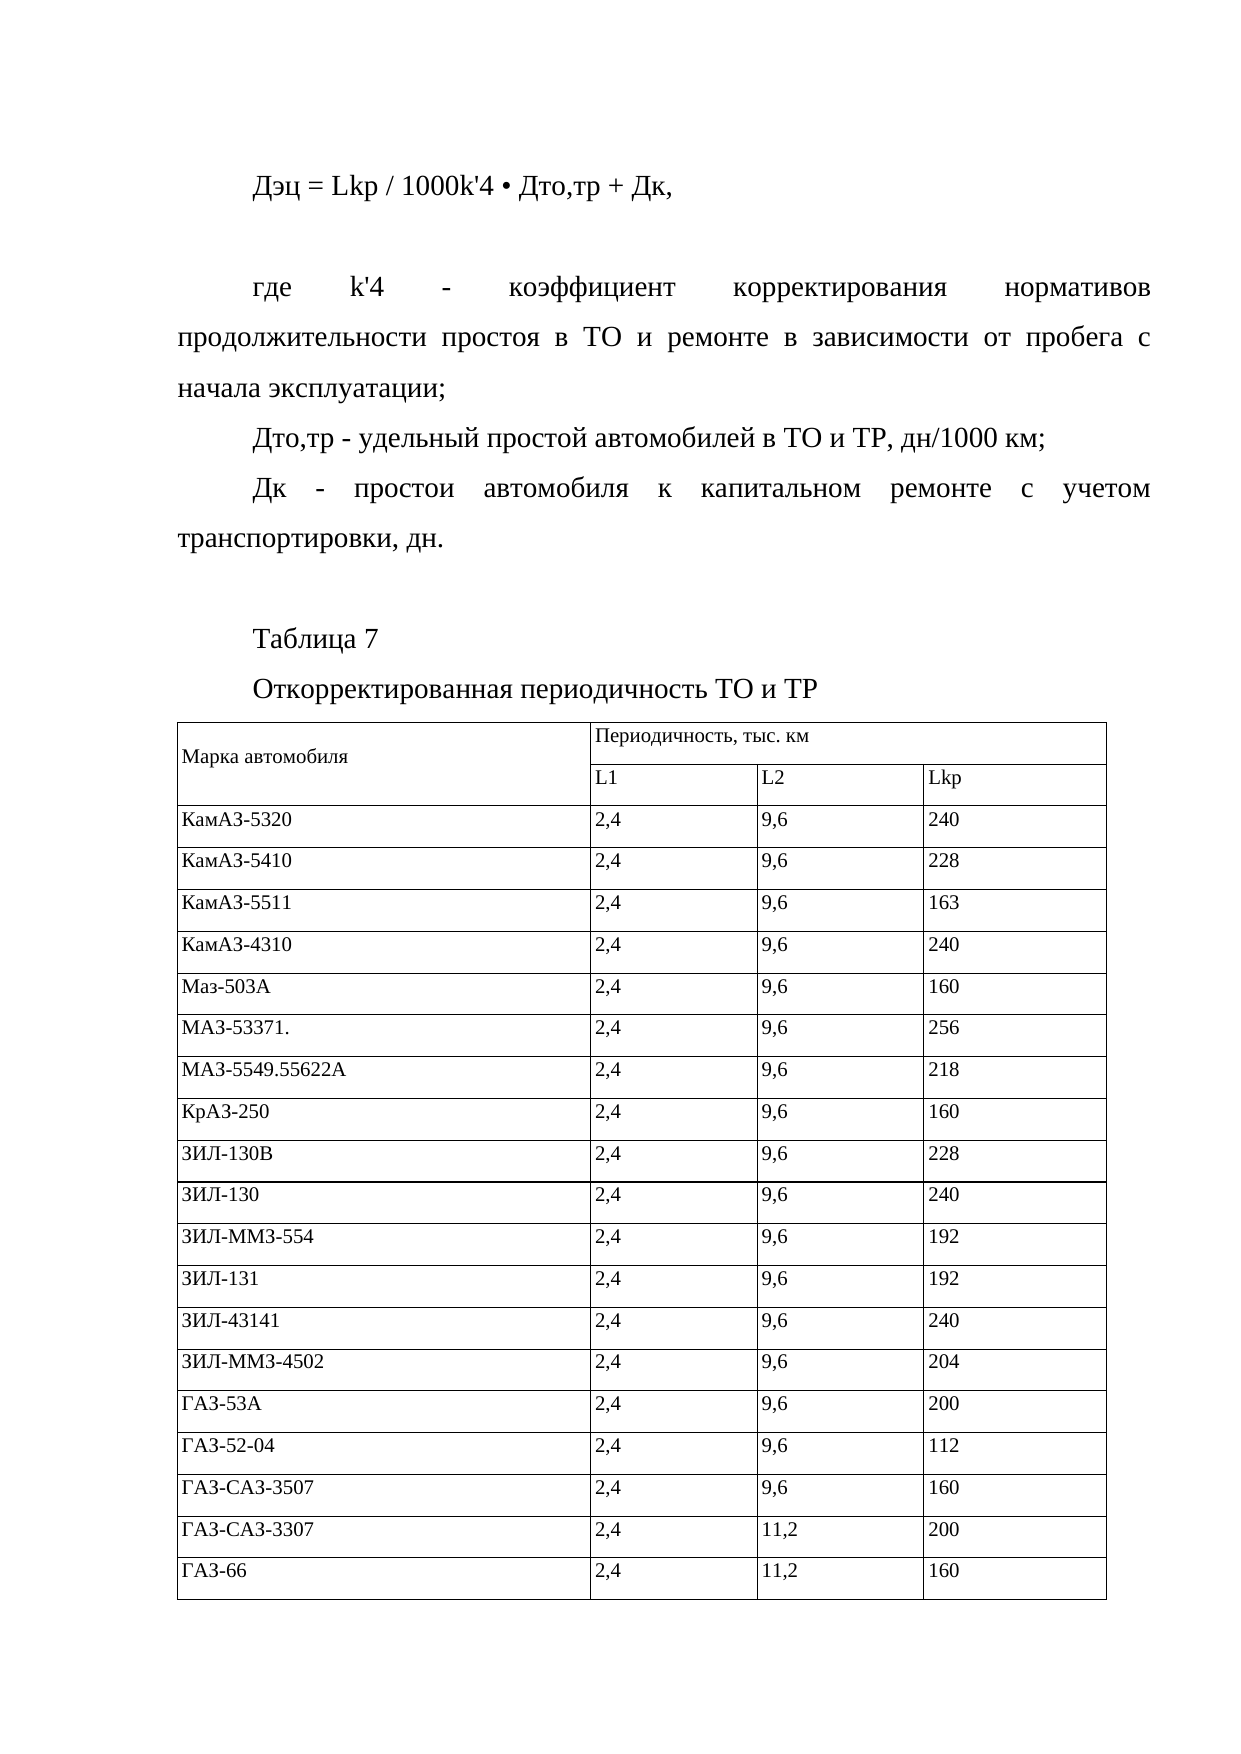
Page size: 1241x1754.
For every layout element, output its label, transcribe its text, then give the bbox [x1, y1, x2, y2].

table_cell 9,6 [758, 1350, 923, 1390]
table_cell 9,6 [758, 890, 923, 931]
table_cell 240 [924, 806, 1106, 847]
table_cell 163 [924, 890, 1106, 931]
table_cell ЗИЛ-43141 [178, 1308, 590, 1348]
table_cell 2,4 [591, 1433, 757, 1474]
table_cell 2,4 [591, 1141, 757, 1181]
table_cell Lkp [924, 765, 1106, 805]
table_cell 2,4 [591, 1558, 757, 1599]
table_cell 2,4 [591, 1266, 757, 1307]
table_cell КамАЗ-5320 [178, 806, 590, 847]
table_cell 160 [924, 1475, 1106, 1516]
table_cell 160 [924, 974, 1106, 1014]
table_cell L2 [758, 765, 923, 805]
table_cell ЗИЛ-ММЗ-4502 [178, 1350, 590, 1390]
table_cell 11,2 [758, 1517, 923, 1557]
table_cell 9,6 [758, 1475, 923, 1516]
table_header Периодичность, тыс. км [591, 723, 1106, 764]
table_cell 160 [924, 1558, 1106, 1599]
table_cell 2,4 [591, 806, 757, 847]
text Таблица 7 [177, 621, 1152, 655]
table_cell 192 [924, 1224, 1106, 1265]
table_cell 2,4 [591, 974, 757, 1014]
table_cell 256 [924, 1015, 1106, 1056]
table_cell 2,4 [591, 1308, 757, 1348]
table_cell L1 [591, 765, 757, 805]
table_cell 2,4 [591, 1183, 757, 1223]
text Дэц = Lkp / 1000k'4 • Дто,тр + Дк, [177, 168, 1152, 202]
table_cell 9,6 [758, 1183, 923, 1223]
table_cell 2,4 [591, 1391, 757, 1432]
table_cell 9,6 [758, 1141, 923, 1181]
table_cell 2,4 [591, 1224, 757, 1265]
table_cell 192 [924, 1266, 1106, 1307]
table_cell МАЗ-5549.55622А [178, 1057, 590, 1098]
table_cell 2,4 [591, 1475, 757, 1516]
table_cell ЗИЛ-131 [178, 1266, 590, 1307]
table_cell 2,4 [591, 890, 757, 931]
table_cell КамАЗ-5511 [178, 890, 590, 931]
table_cell ЗИЛ-130В [178, 1141, 590, 1181]
table_cell 9,6 [758, 1015, 923, 1056]
table_cell 228 [924, 848, 1106, 889]
table_cell ГАЗ-52-04 [178, 1433, 590, 1474]
table_cell КамАЗ-5410 [178, 848, 590, 889]
table_cell ГАЗ-66 [178, 1558, 590, 1599]
table_cell 2,4 [591, 848, 757, 889]
table_cell ЗИЛ-ММЗ-554 [178, 1224, 590, 1265]
table_cell КамАЗ-4310 [178, 932, 590, 972]
table_cell ГАЗ-САЗ-3307 [178, 1517, 590, 1557]
table_cell 228 [924, 1141, 1106, 1181]
text Дк - простои автомобиля к капитальном ремонте с учетом транспортировки, дн. [177, 470, 1152, 554]
table_cell 9,6 [758, 932, 923, 972]
table_cell ЗИЛ-130 [178, 1183, 590, 1223]
table_cell 9,6 [758, 848, 923, 889]
table_cell ГАЗ-53А [178, 1391, 590, 1432]
table_cell 200 [924, 1391, 1106, 1432]
table_cell 9,6 [758, 1308, 923, 1348]
table_cell ГАЗ-САЗ-3507 [178, 1475, 590, 1516]
text Дто,тр - удельный простой автомобилей в ТО и ТР, дн/1000 км; [177, 420, 1152, 453]
text Откорректированная периодичность ТО и ТР [177, 672, 1152, 705]
table_cell 160 [924, 1099, 1106, 1139]
table_cell 218 [924, 1057, 1106, 1098]
table_cell КрАЗ-250 [178, 1099, 590, 1139]
table_cell 9,6 [758, 806, 923, 847]
table_cell 2,4 [591, 1099, 757, 1139]
table_cell 2,4 [591, 1015, 757, 1056]
table_cell 9,6 [758, 1266, 923, 1307]
table_cell Маз-503А [178, 974, 590, 1014]
table_cell 2,4 [591, 932, 757, 972]
table_cell 240 [924, 1308, 1106, 1348]
table_cell 204 [924, 1350, 1106, 1390]
table_cell 240 [924, 1183, 1106, 1223]
table_cell 2,4 [591, 1517, 757, 1557]
table_cell 9,6 [758, 1099, 923, 1139]
table_cell 2,4 [591, 1057, 757, 1098]
text где k'4 - коэффициент корректирования нормативов продолжительности простоя в ТО и ремонте в зависимости от пробега с начала эксплуатации; [177, 269, 1152, 403]
table_cell 200 [924, 1517, 1106, 1557]
table_header Марка автомобиля [178, 723, 590, 805]
table_cell 9,6 [758, 974, 923, 1014]
table_cell МАЗ-53371. [178, 1015, 590, 1056]
table_cell 240 [924, 932, 1106, 972]
table_cell 9,6 [758, 1057, 923, 1098]
table_cell 9,6 [758, 1433, 923, 1474]
table_cell 11,2 [758, 1558, 923, 1599]
table_cell 2,4 [591, 1350, 757, 1390]
table_cell 9,6 [758, 1224, 923, 1265]
table_cell 9,6 [758, 1391, 923, 1432]
table_cell 112 [924, 1433, 1106, 1474]
